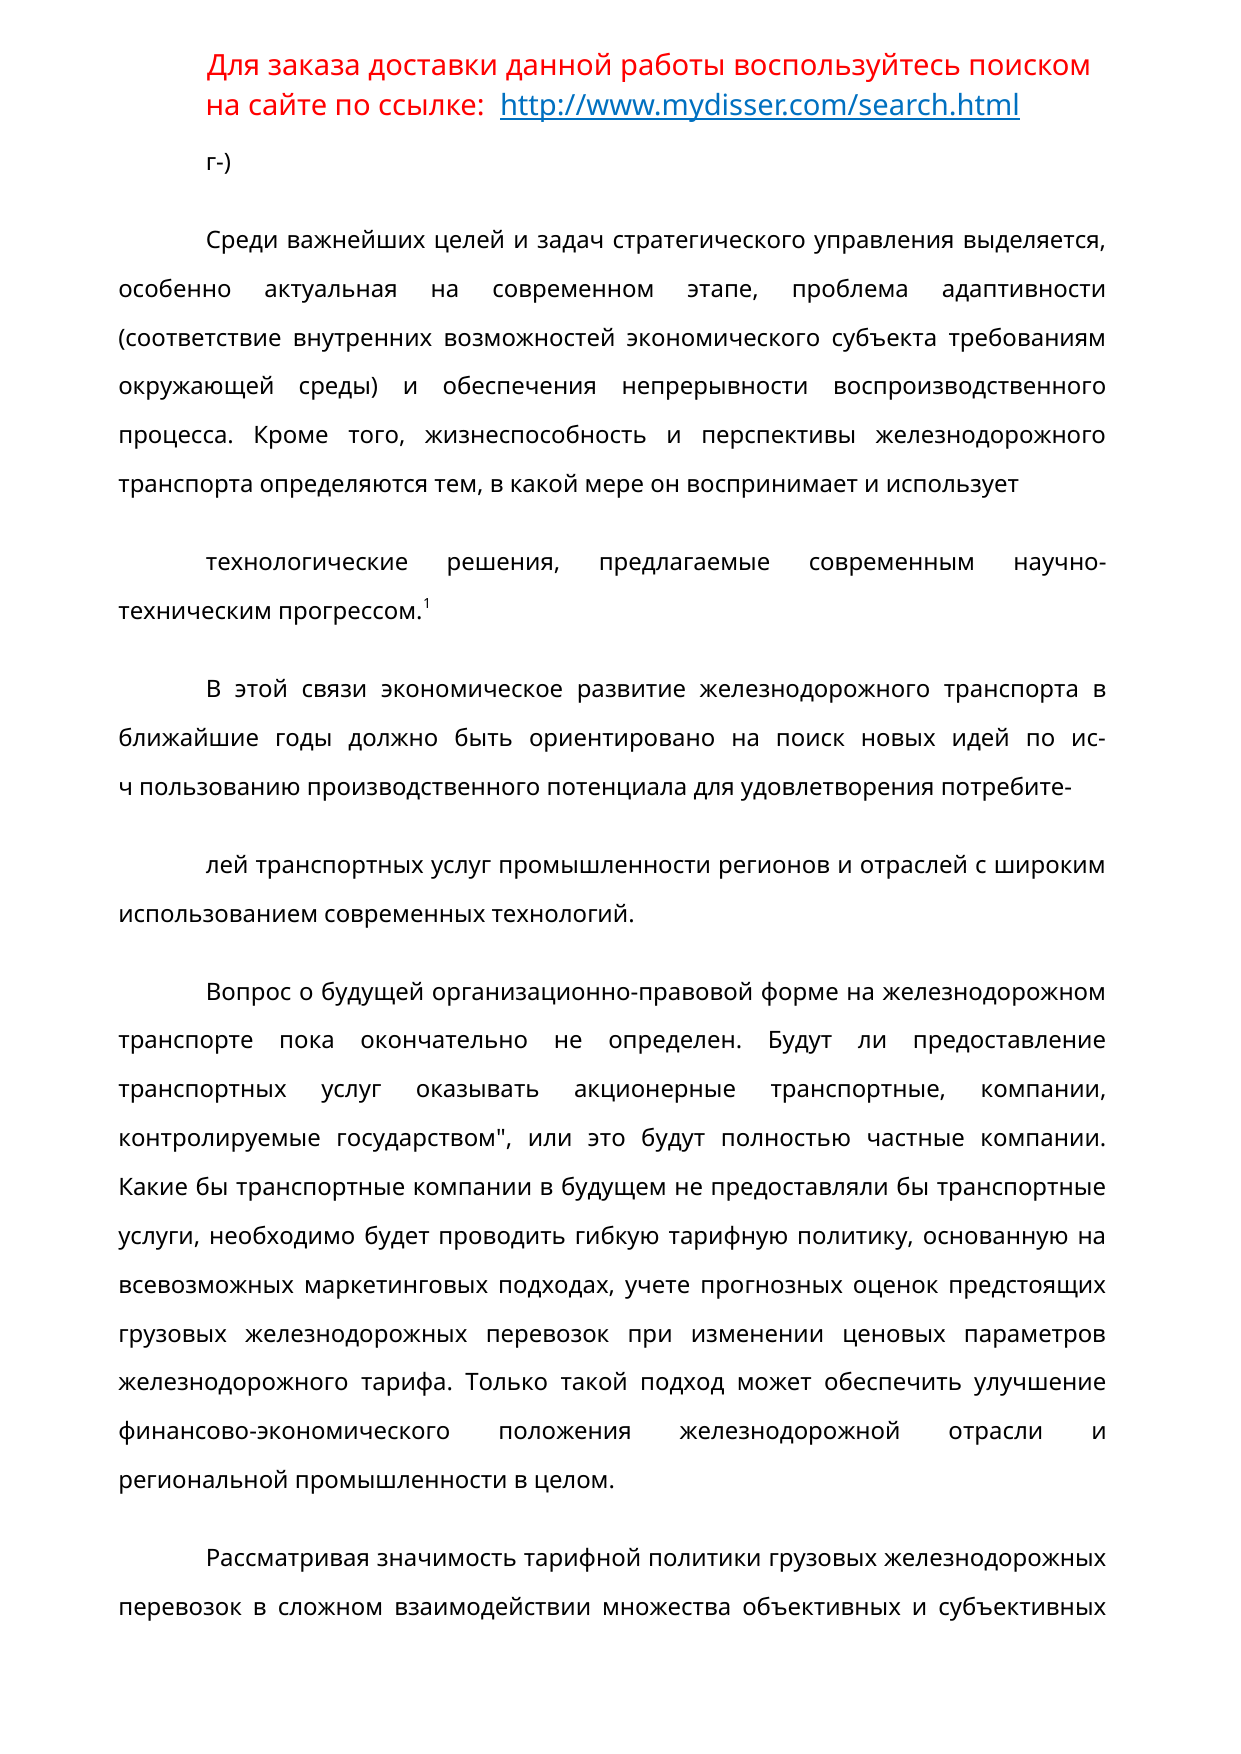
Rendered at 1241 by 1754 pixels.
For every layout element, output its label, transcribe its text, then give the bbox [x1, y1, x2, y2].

text Вопрос о будущей организационно-правовой форме на железнодорожном транспорте пока окончательно не определен. Будут ли предоставление транспортных услуг оказывать акционерные транспортные, компании, контролируемые государством", или это будут полностью частные компании. Какие бы транспортные компании в будущем не предоставляли бы транспортные услуги, необходимо будет проводить гибкую тарифную политику, основанную на всевозможных маркетинговых подходах, учете прогнозных оценок предстоящих грузовых железнодорожных перевозок при изменении ценовых параметров железнодорожного тарифа. Только такой подход может обеспечить улучшение финансово-экономического положения железнодорожной отрасли и региональной промышленности в целом. [118, 974, 1107, 1496]
text Среди важнейших целей и задач стратегического управления выделяется, особенно актуальная на современном этапе, проблема адаптивности (соответствие внутренних возможностей экономического субъекта требованиям окружающей среды) и обеспечения непрерывности воспроизводственного процесса. Кроме того, жизнеспособность и перспективы железнодорожного транспорта определяются тем, в какой мере он воспринимает и использует [118, 223, 1107, 499]
text г-) [118, 144, 1107, 177]
text технологические решения, предлагаемые современным научно-техническим прогрессом.1 [118, 545, 1107, 626]
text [118, 1541, 1107, 1622]
text В этой связи экономическое развитие железнодорожного транспорта в ближайшие годы должно быть ориентировано на поиск новых идей по ис- ч пользованию производственного потенциала для удовлетворения потребите- [118, 672, 1107, 802]
text лей транспортных услуг промышленности регионов и отраслей с широким использованием современных технологий. [118, 847, 1107, 929]
